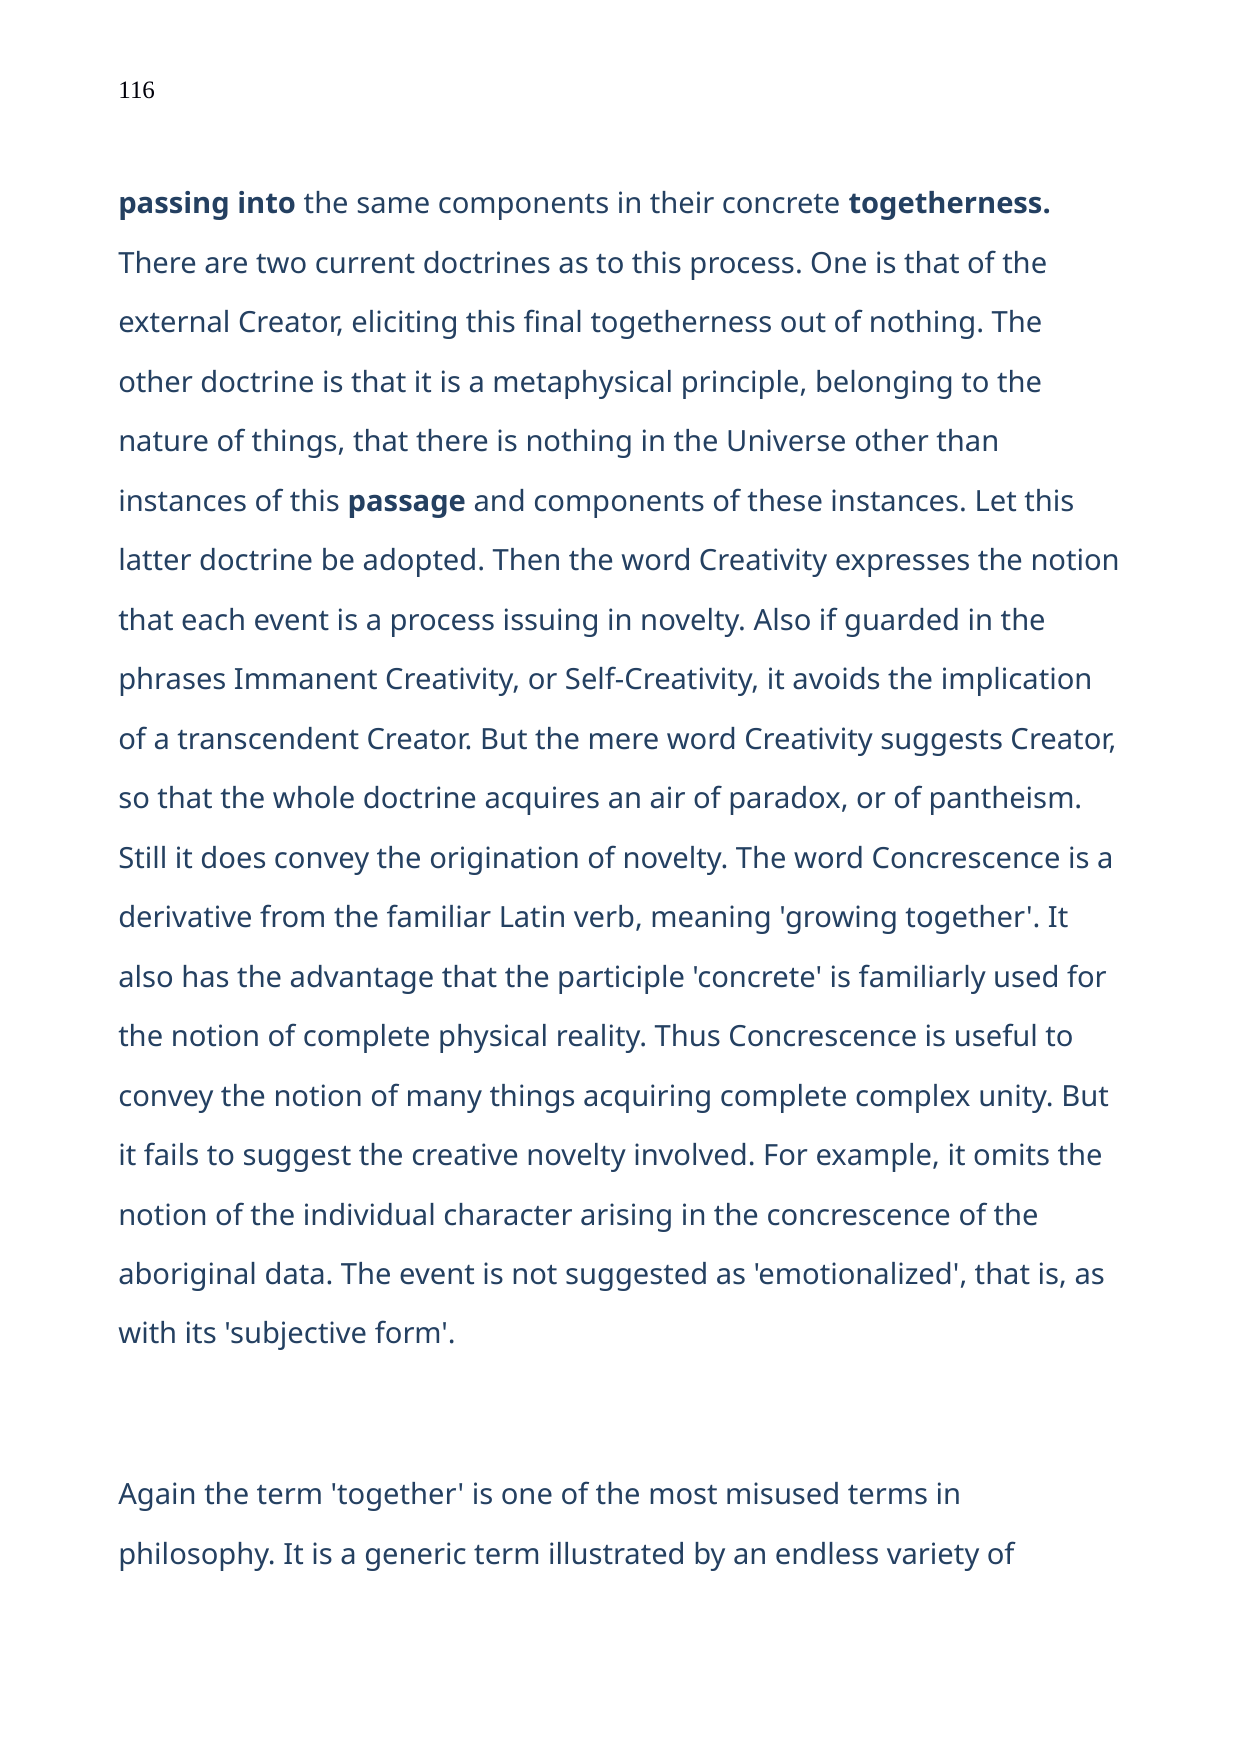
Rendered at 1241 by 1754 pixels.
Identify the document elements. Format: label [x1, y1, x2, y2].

text [118, 183, 1122, 1352]
text [118, 1473, 1122, 1573]
